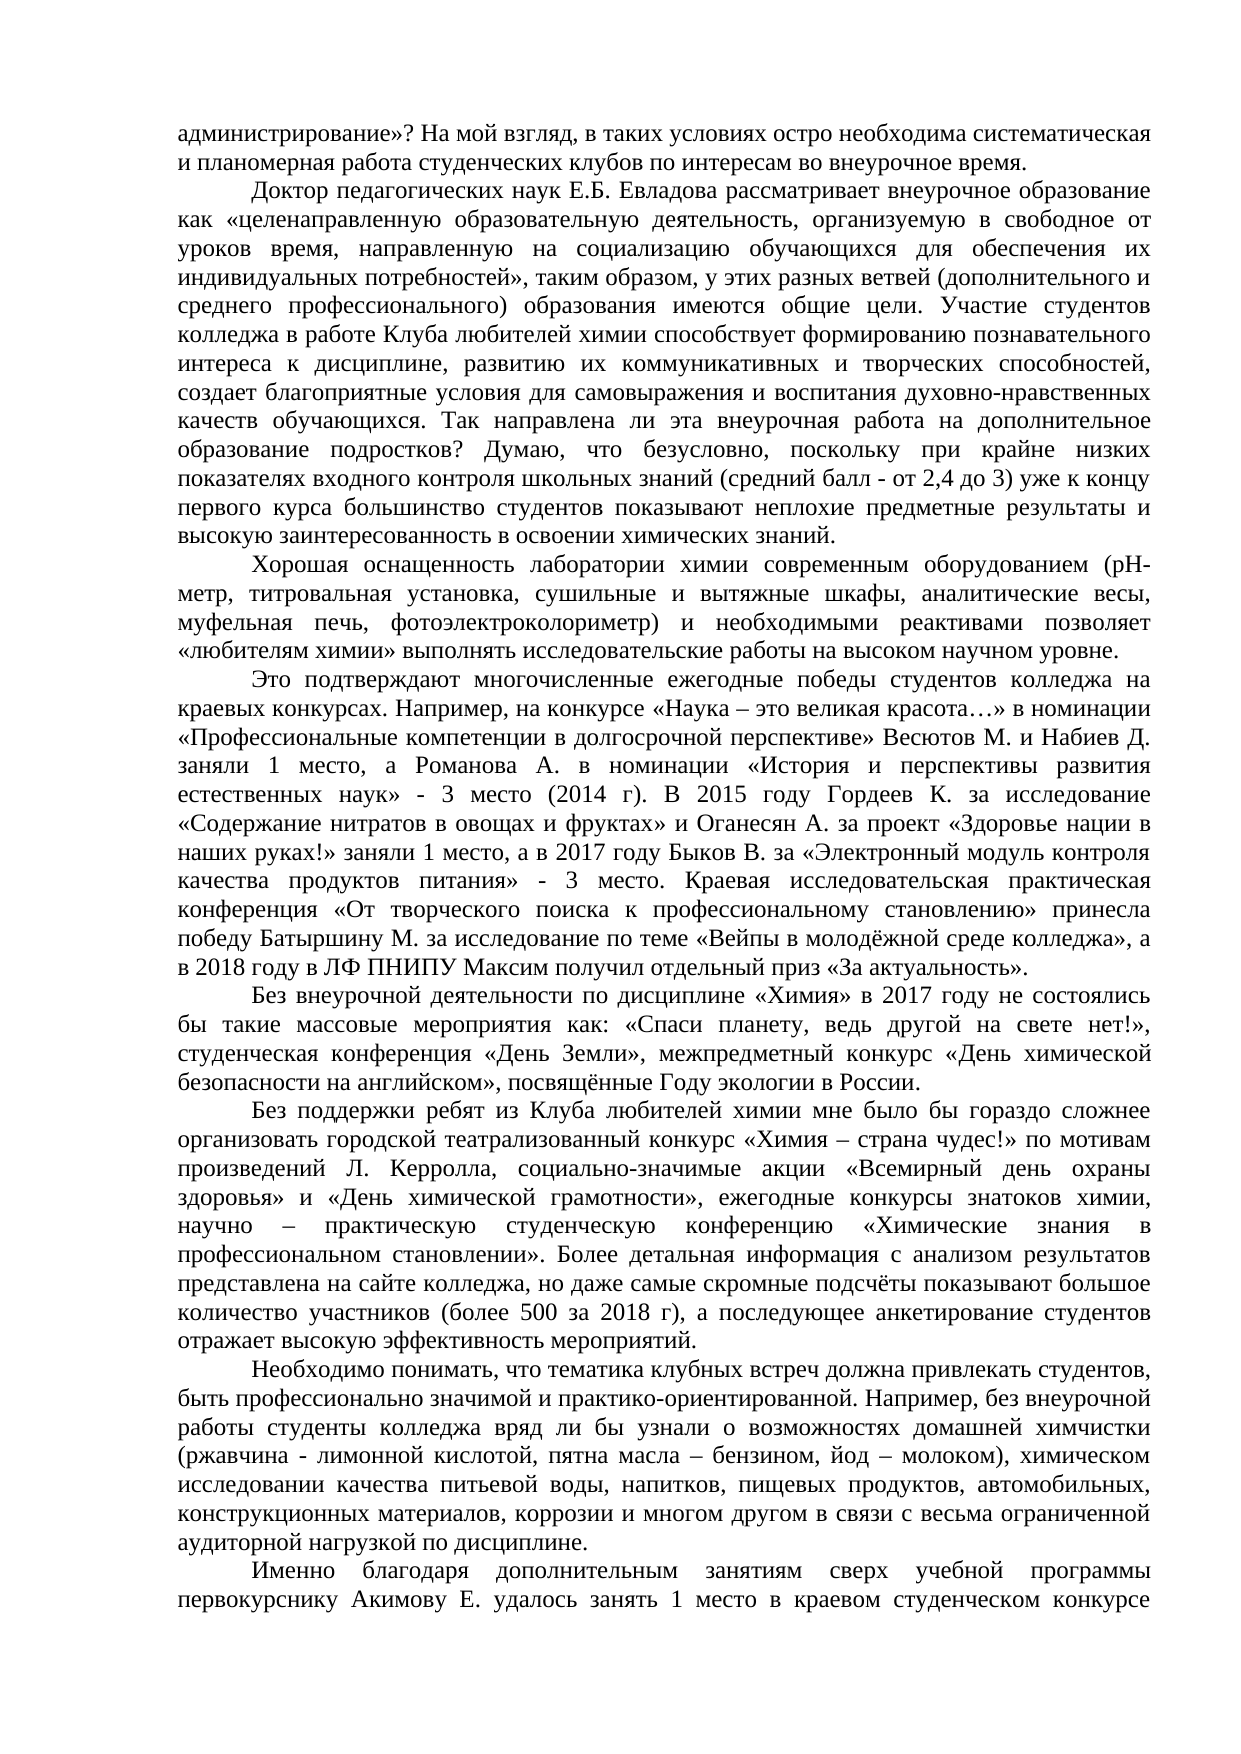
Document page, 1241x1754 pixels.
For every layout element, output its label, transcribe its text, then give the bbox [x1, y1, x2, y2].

text Без внеурочной деятельности по дисциплине «Химия» в 2017 году не состоялись бы такие массовые мероприятия как: «Спаси планету, ведь другой на свете нет!», студенческая конференция «День Земли», межпредметный конкурс «День химической безопасности на английском», посвящённые Году экологии в России. [177, 981, 1152, 1096]
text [177, 118, 1152, 176]
text Доктор педагогических наук Е.Б. Евладова рассматривает внеурочное образование как «целенаправленную образовательную деятельность, организуемую в свободное от уроков время, направленную на социализацию обучающихся для обеспечения их индивидуальных потребностей», таким образом, у этих разных ветвей (дополнительного и среднего профессионального) образования имеются общие цели. Участие студентов колледжа в работе Клуба любителей химии способствует формированию познавательного интереса к дисциплине, развитию их коммуникативных и творческих способностей, создает благоприятные условия для самовыражения и воспитания духовно-нравственных качеств обучающихся. Так направлена ли эта внеурочная работа на дополнительное образование подростков? Думаю, что безусловно, поскольку при крайне низких показателях входного контроля школьных знаний (средний балл - от 2,4 до 3) уже к концу первого курса большинство студентов показывают неплохие предметные результаты и высокую заинтересованность в освоении химических знаний. [177, 176, 1152, 549]
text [177, 1556, 1152, 1613]
text Без поддержки ребят из Клуба любителей химии мне было бы гораздо сложнее организовать городской театрализованный конкурс «Химия – страна чудес!» по мотивам произведений Л. Керролла, социально-значимые акции «Всемирный день охраны здоровья» и «День химической грамотности», ежегодные конкурсы знатоков химии, научно – практическую студенческую конференцию «Химические знания в профессиональном становлении». Более детальная информация с анализом результатов представлена на сайте колледжа, но даже самые скромные подсчёты показывают большое количество участников (более 500 за 2018 г), а последующее анкетирование студентов отражает высокую эффективность мероприятий. [177, 1096, 1152, 1354]
text Это подтверждают многочисленные ежегодные победы студентов колледжа на краевых конкурсах. Например, на конкурсе «Наука – это великая красота…» в номинации «Профессиональные компетенции в долгосрочной перспективе» Весютов М. и Набиев Д. заняли 1 место, а Романова А. в номинации «История и перспективы развития естественных наук» - 3 место (2014 г). В 2015 году Гордеев К. за исследование «Содержание нитратов в овощах и фруктах» и Оганесян А. за проект «Здоровье нации в наших руках!» заняли 1 место, а в 2017 году Быков В. за «Электронный модуль контроля качества продуктов питания» - 3 место. Краевая исследовательская практическая конференция «От творческого поиска к профессиональному становлению» принесла победу Батыршину М. за исследование по теме «Вейпы в молодёжной среде колледжа», а в 2018 году в ЛФ ПНИПУ Максим получил отдельный приз «За актуальность». [177, 664, 1152, 981]
text Хорошая оснащенность лаборатории химии современным оборудованием (рН-метр, титровальная установка, сушильные и вытяжные шкафы, аналитические весы, муфельная печь, фотоэлектроколориметр) и необходимыми реактивами позволяет «любителям химии» выполнять исследовательские работы на высоком научном уровне. [177, 549, 1152, 664]
text Необходимо понимать, что тематика клубных встреч должна привлекать студентов, быть профессионально значимой и практико-ориентированной. Например, без внеурочной работы студенты колледжа вряд ли бы узнали о возможностях домашней химчистки (ржавчина - лимонной кислотой, пятна масла – бензином, йод – молоком), химическом исследовании качества питьевой воды, напитков, пищевых продуктов, автомобильных, конструкционных материалов, коррозии и многом другом в связи с весьма ограниченной аудиторной нагрузкой по дисциплине. [177, 1354, 1152, 1556]
